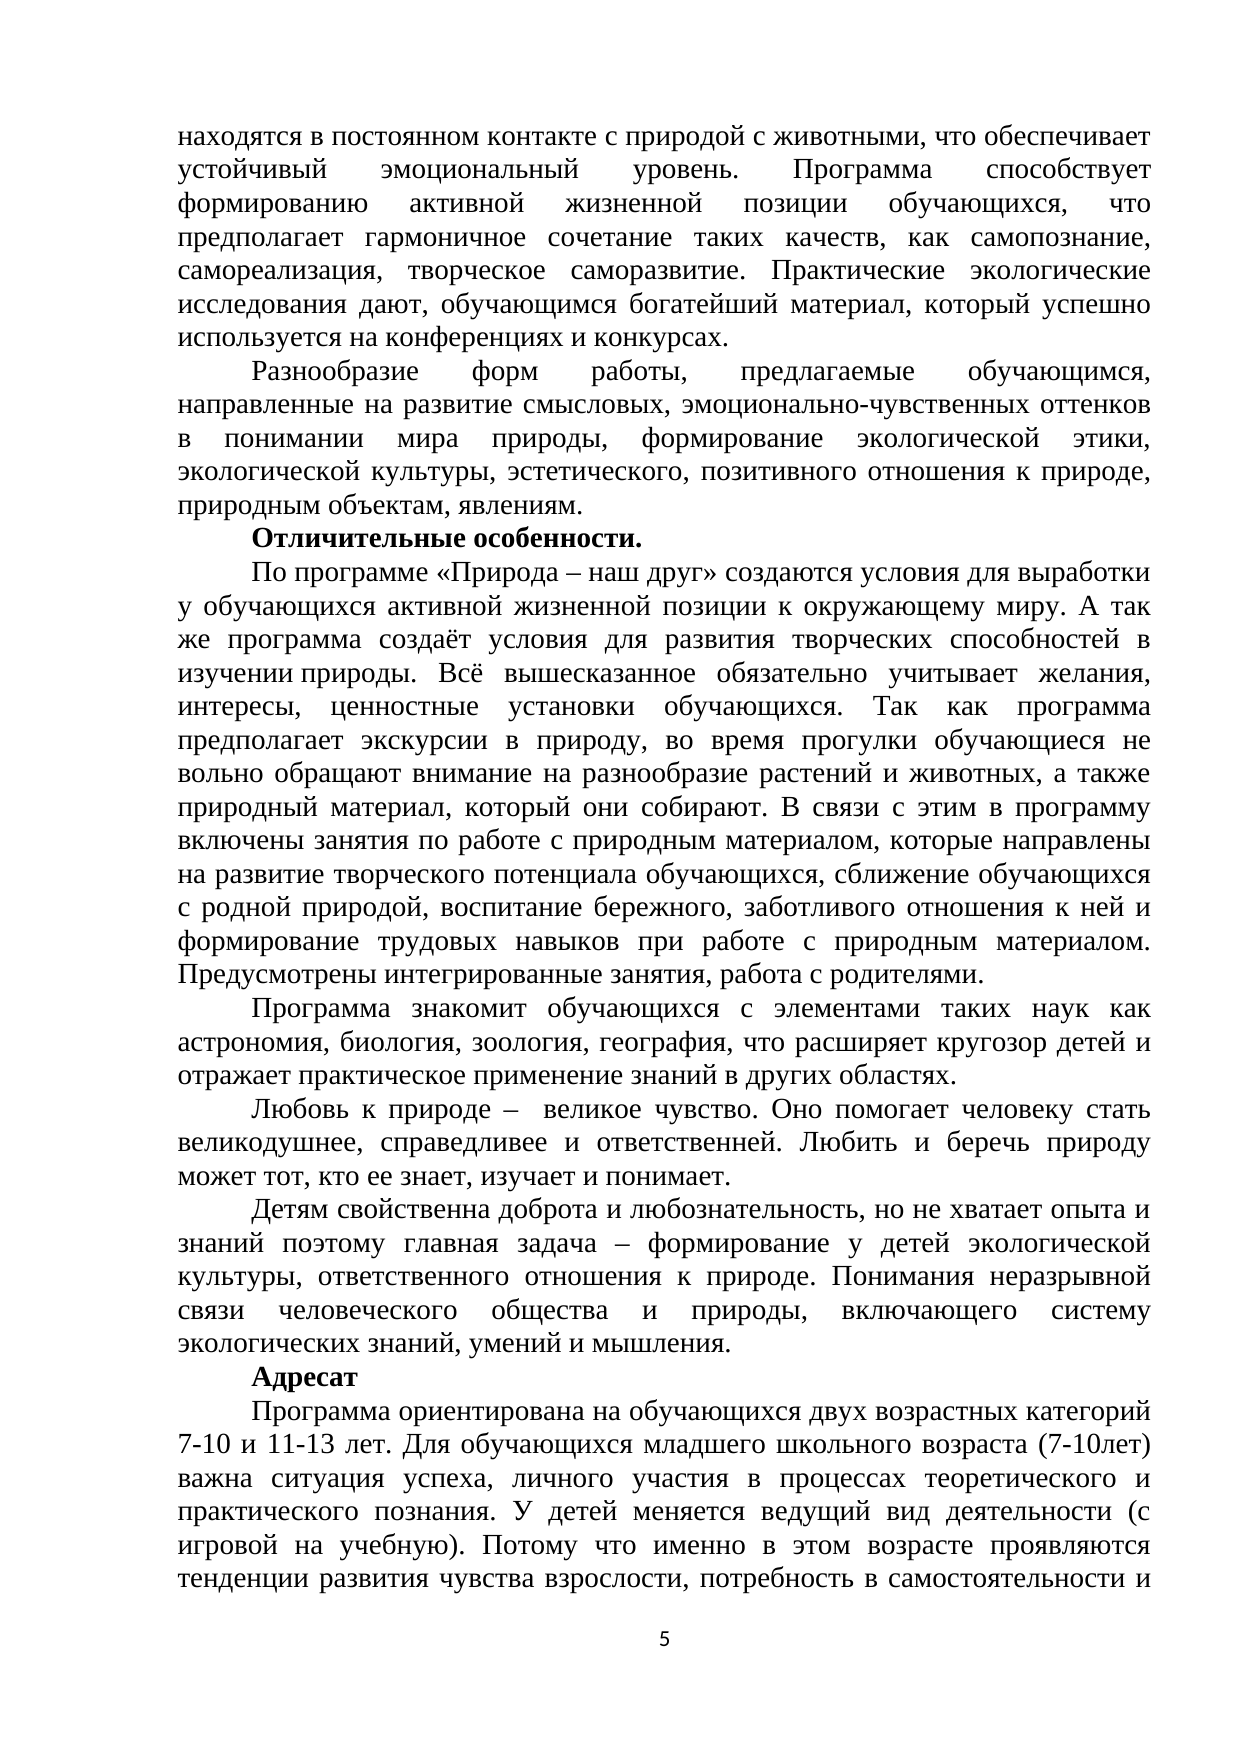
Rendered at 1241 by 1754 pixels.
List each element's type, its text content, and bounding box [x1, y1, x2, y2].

text Отличительные особенности. [177, 521, 1152, 554]
text Любовь к природе – великое чувство. Оно помогает человеку стать великодушнее, справедливее и ответственней. Любить и беречь природу может тот, кто ее знает, изучает и понимает. [177, 1091, 1152, 1191]
text Программа знакомит обучающихся с элементами таких наук как астрономия, биология, зоология, география, что расширяет кругозор детей и отражает практическое применение знаний в других областях. [177, 990, 1152, 1091]
text Адресат [177, 1359, 1152, 1393]
text Разнообразие форм работы, предлагаемые обучающимся, направленные на развитие смысловых, эмоционально-чувственных оттенков в понимании мира природы, формирование экологической этики, экологической культуры, эстетического, позитивного отношения к природе, природным объектам, явлениям. [177, 353, 1152, 521]
text Детям свойственна доброта и любознательность, но не хватает опыта и знаний поэтому главная задача – формирование у детей экологической культуры, ответственного отношения к природе. Понимания неразрывной связи человеческого общества и природы, включающего систему экологических знаний, умений и мышления. [177, 1191, 1152, 1359]
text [177, 118, 1152, 353]
text По программе «Природа – наш друг» создаются условия для выработки у обучающихся активной жизненной позиции к окружающему миру. А так же программа создаёт условия для развития творческих способностей в изучении природы. Всё вышесказанное обязательно учитывает желания, интересы, ценностные установки обучающихся. Так как программа предполагает экскурсии в природу, во время прогулки обучающиеся не вольно обращают внимание на разнообразие растений и животных, а также природный материал, который они собирают. В связи с этим в программу включены занятия по работе с природным материалом, которые направлены на развитие творческого потенциала обучающихся, сближение обучающихся с родной природой, воспитание бережного, заботливого отношения к ней и формирование трудовых навыков при работе с природным материалом. Предусмотрены интегрированные занятия, работа с родителями. [177, 554, 1152, 990]
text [177, 1393, 1152, 1594]
